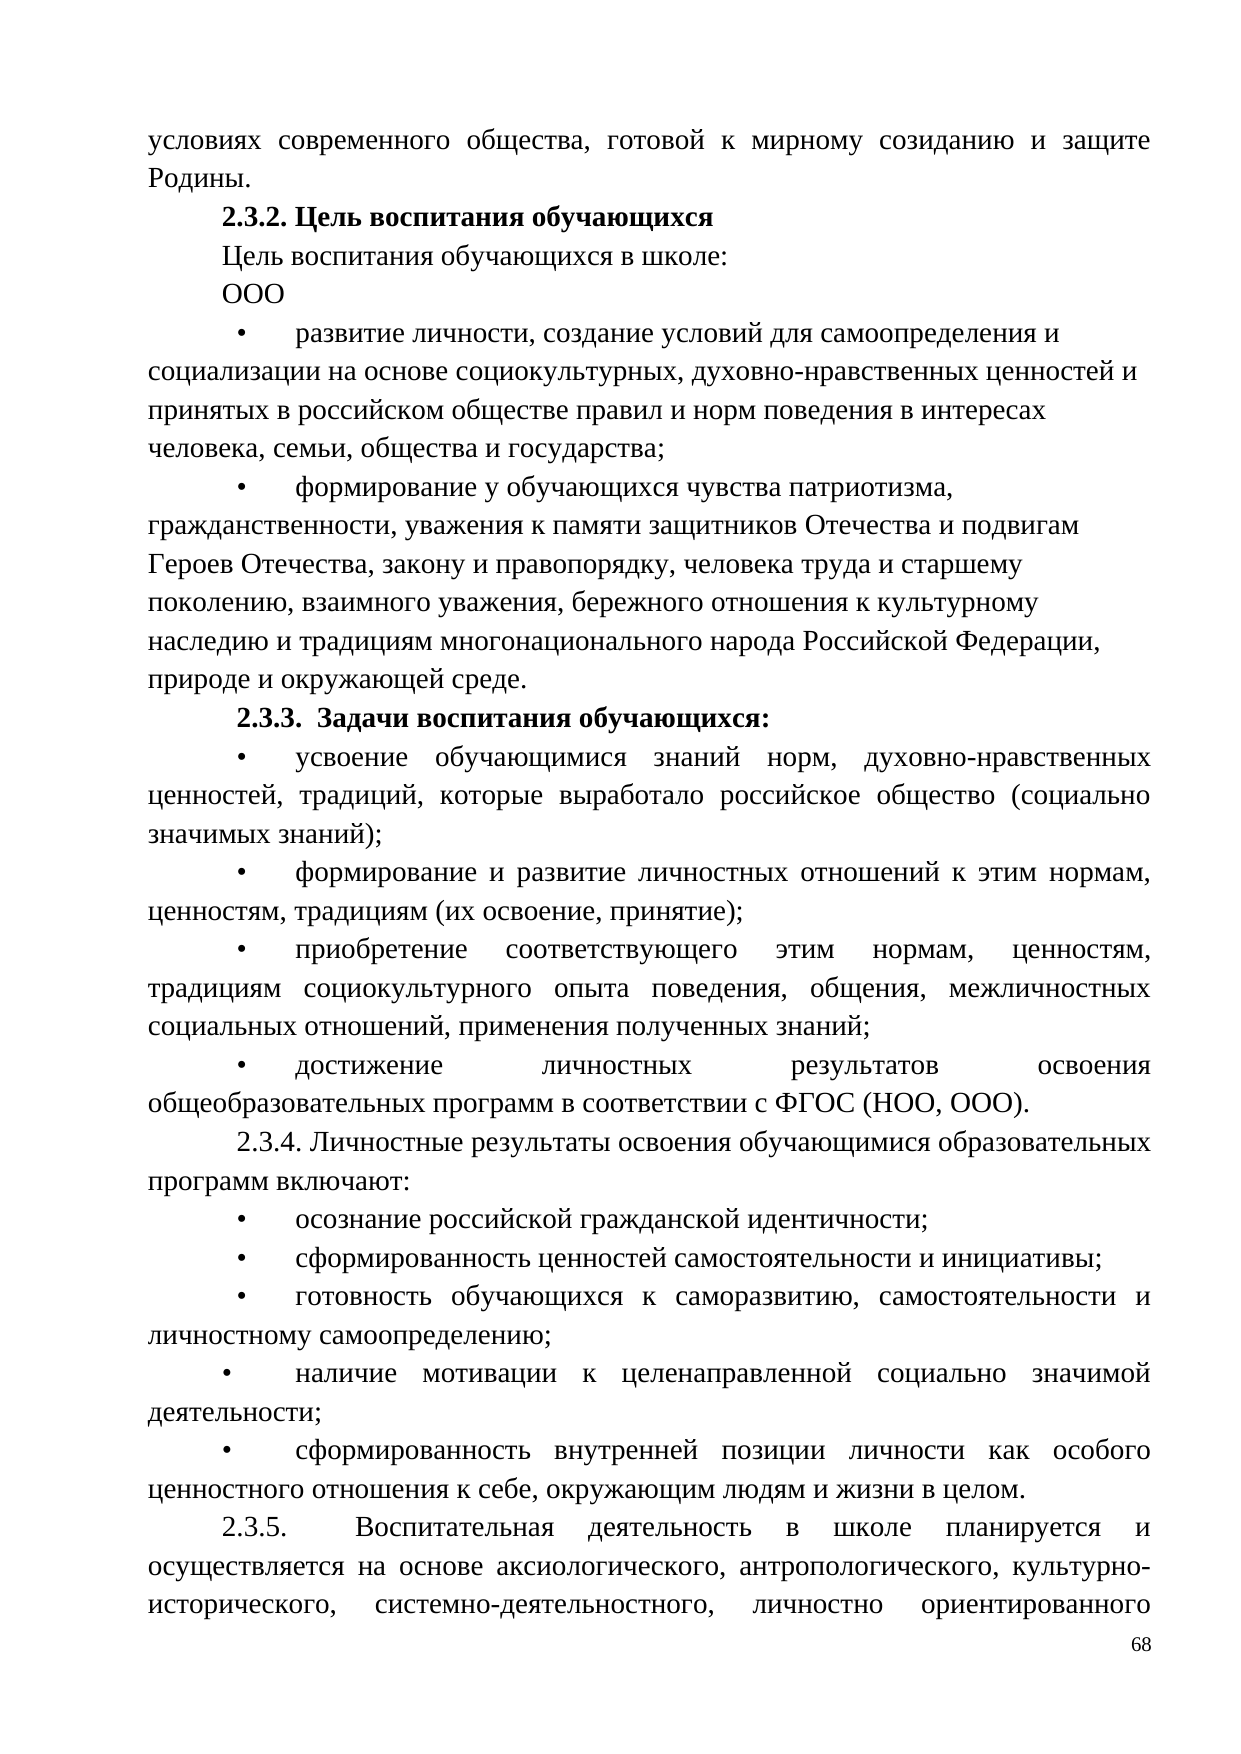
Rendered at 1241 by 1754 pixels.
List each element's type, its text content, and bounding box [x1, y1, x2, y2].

text • наличие мотивации к целенаправленной социально значимой деятельности; [148, 1355, 1152, 1427]
text • достижение личностных результатов освоения общеобразовательных программ в соответствии с ФГОС (НОО, ООО). [148, 1047, 1152, 1119]
text • сформированность внутренней позиции личности как особого ценностного отношения к себе, окружающим людям и жизни в целом. [148, 1432, 1152, 1504]
text • формирование и развитие личностных отношений к этим нормам, ценностям, традициям (их освоение, принятие); [148, 854, 1152, 926]
text • готовность обучающихся к саморазвитию, самостоятельности и личностному самоопределению; [148, 1278, 1152, 1350]
text • приобретение соответствующего этим нормам, ценностям, традициям социокультурного опыта поведения, общения, межличностных социальных отношений, применения полученных знаний; [148, 931, 1152, 1042]
text ООО [148, 276, 1152, 310]
text 2.3.4. Личностные результаты освоения обучающимися образовательных программ включают: [148, 1124, 1152, 1196]
text • усвоение обучающимися знаний норм, духовно-нравственных ценностей, традиций, которые выработало российское общество (социально значимых знаний); [148, 739, 1152, 849]
text Цель воспитания обучающихся в школе: [148, 238, 1152, 271]
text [148, 122, 1152, 194]
text 2.3.3. Задачи воспитания обучающихся: [148, 700, 1152, 734]
list развитие личности, создание условий для самоопределения и социализации на основе социокультурных, духовно-нравственных ценностей и принятых в российском обществе правил и норм поведения в интересах человека, семьи, общества и государства; [148, 315, 1152, 464]
text • осознание российской гражданской идентичности; [148, 1201, 1152, 1235]
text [148, 1509, 1152, 1620]
text 2.3.2. Цель воспитания обучающихся [148, 199, 1152, 233]
list формирование у обучающихся чувства патриотизма, гражданственности, уважения к памяти защитников Отечества и подвигам Героев Отечества, закону и правопорядку, человека труда и старшему поколению, взаимного уважения, бережного отношения к культурному наследию и традициям многонационального народа Российской Федерации, природе и окружающей среде. [148, 469, 1152, 695]
text • сформированность ценностей самостоятельности и инициативы; [148, 1240, 1152, 1273]
